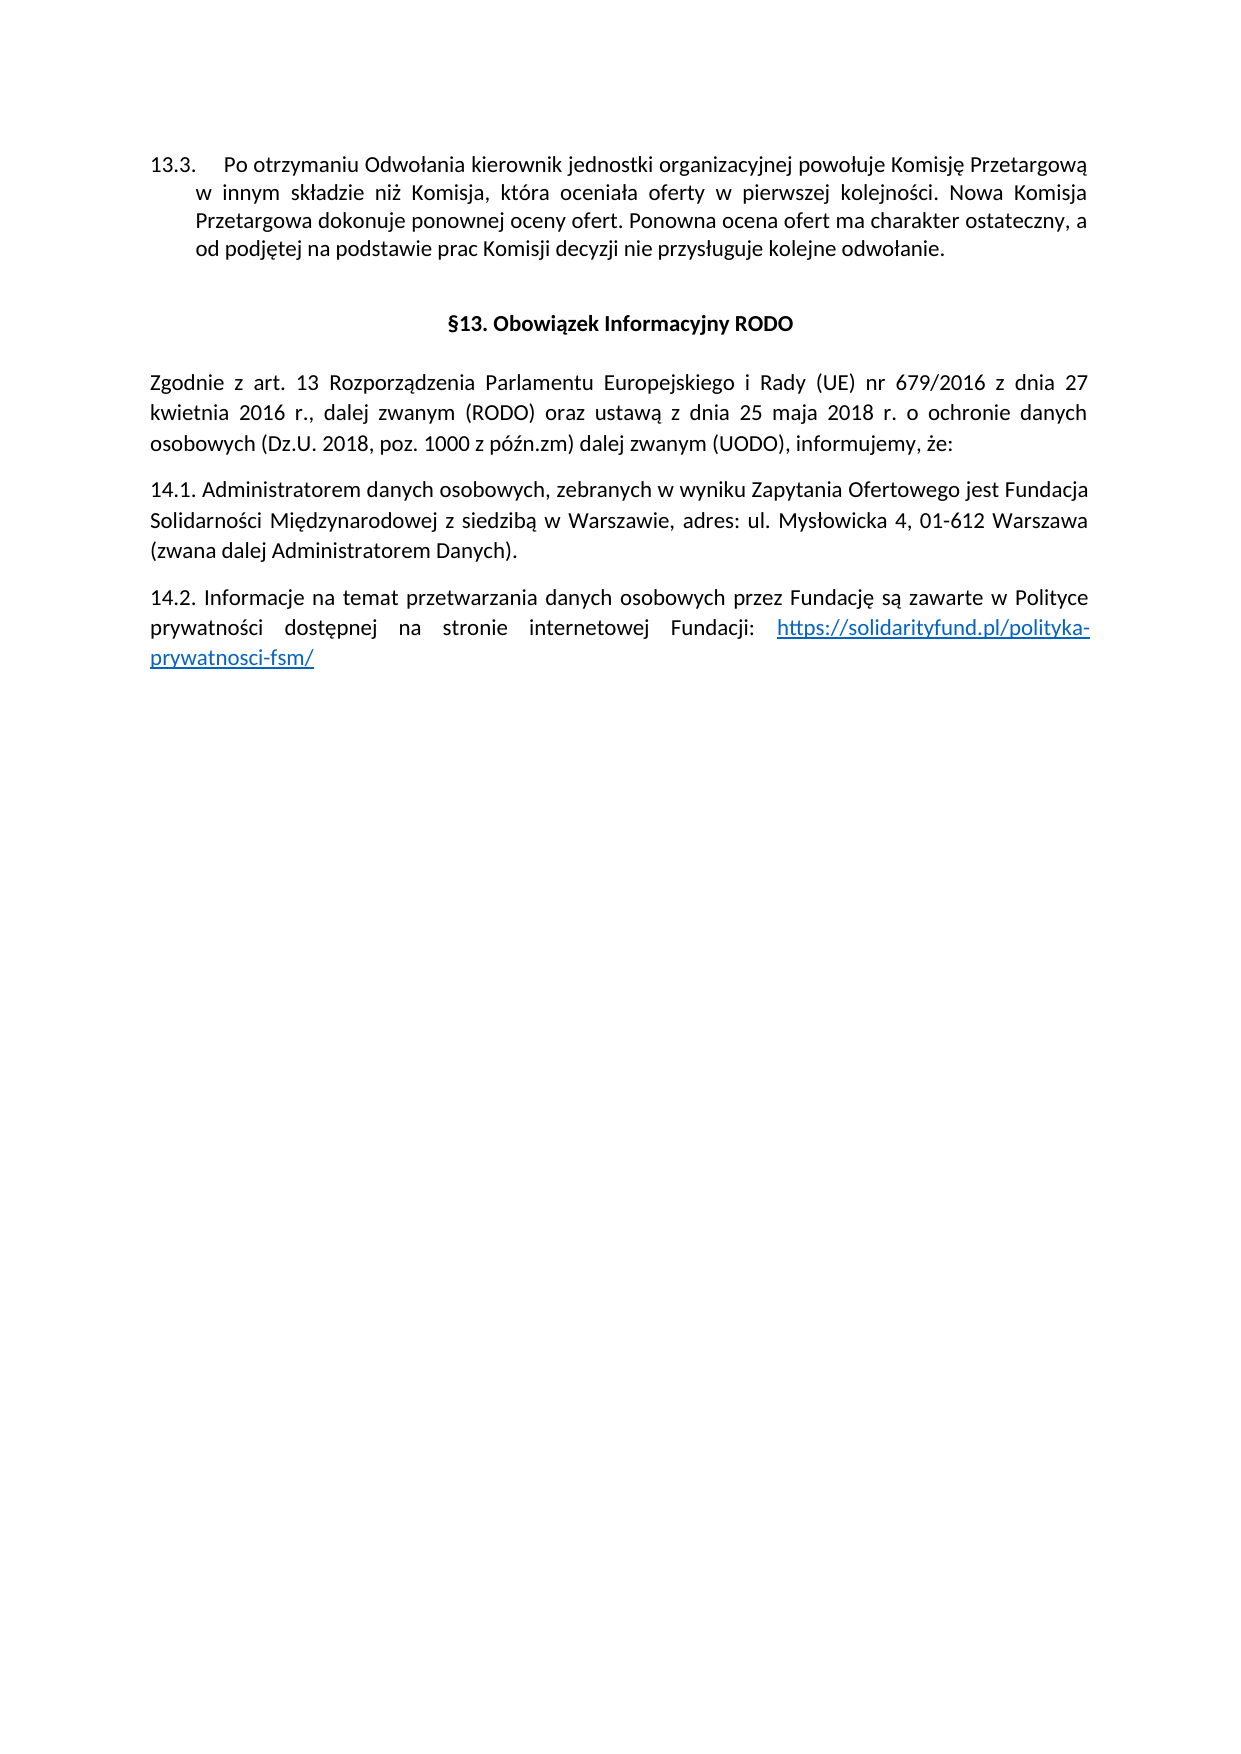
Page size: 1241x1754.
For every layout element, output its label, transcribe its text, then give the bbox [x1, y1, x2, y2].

text 14.2. Informacje na temat przetwarzania danych osobowych przez Fundację są zawarte w Polityce prywatności dostępnej na stronie internetowej Fundacji: https://solidarityfund.pl/polityka-prywatnosci-fsm/ [150, 583, 1090, 671]
text 14.1. Administratorem danych osobowych, zebranych w wyniku Zapytania Ofertowego jest Fundacja Solidarności Międzynarodowej z siedzibą w Warszawie, adres: ul. Mysłowicka 4, 01-612 Warszawa (zwana dalej Administratorem Danych). [150, 476, 1090, 564]
list Po otrzymaniu Odwołania kierownik jednostki organizacyjnej powołuje Komisję Przetargową w innym składzie niż Komisja, która oceniała oferty w pierwszej kolejności. Nowa Komisja Przetargowa dokonuje ponownej oceny ofert. Ponowna ocena ofert ma charakter ostateczny, a od podjętej na podstawie prac Komisji decyzji nie przysługuje kolejne odwołanie. [150, 150, 1089, 262]
text §13. Obowiązek Informacyjny RODO [166, 309, 1075, 337]
text Zgodnie z art. 13 Rozporządzenia Parlamentu Europejskiego i Rady (UE) nr 679/2016 z dnia 27 kwietnia 2016 r., dalej zwanym (RODO) oraz ustawą z dnia 25 maja 2018 r. o ochronie danych osobowych (Dz.U. 2018, poz. 1000 z późn.zm) dalej zwanym (UODO), informujemy, że: [150, 368, 1090, 457]
